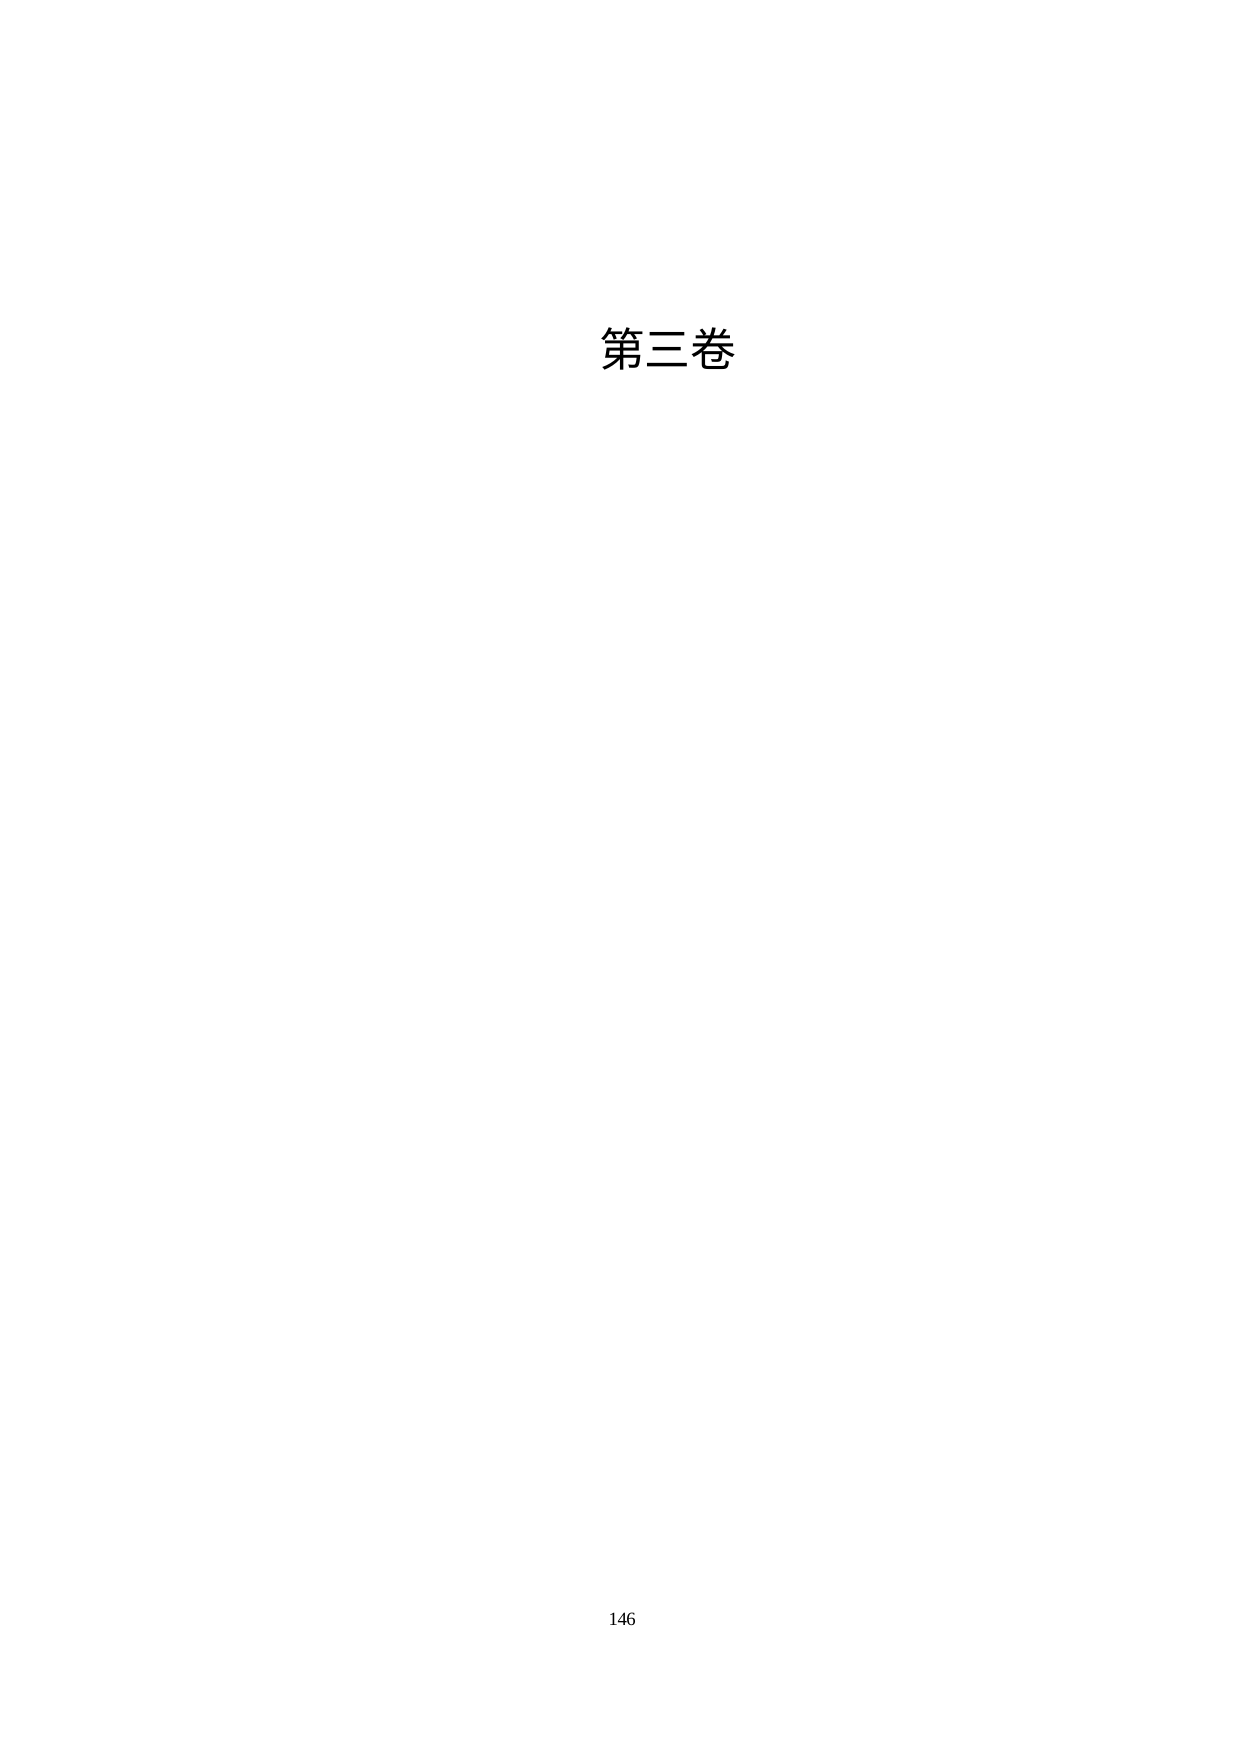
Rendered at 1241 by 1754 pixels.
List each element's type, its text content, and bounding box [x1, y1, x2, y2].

text 第三卷 [186, 318, 1054, 378]
